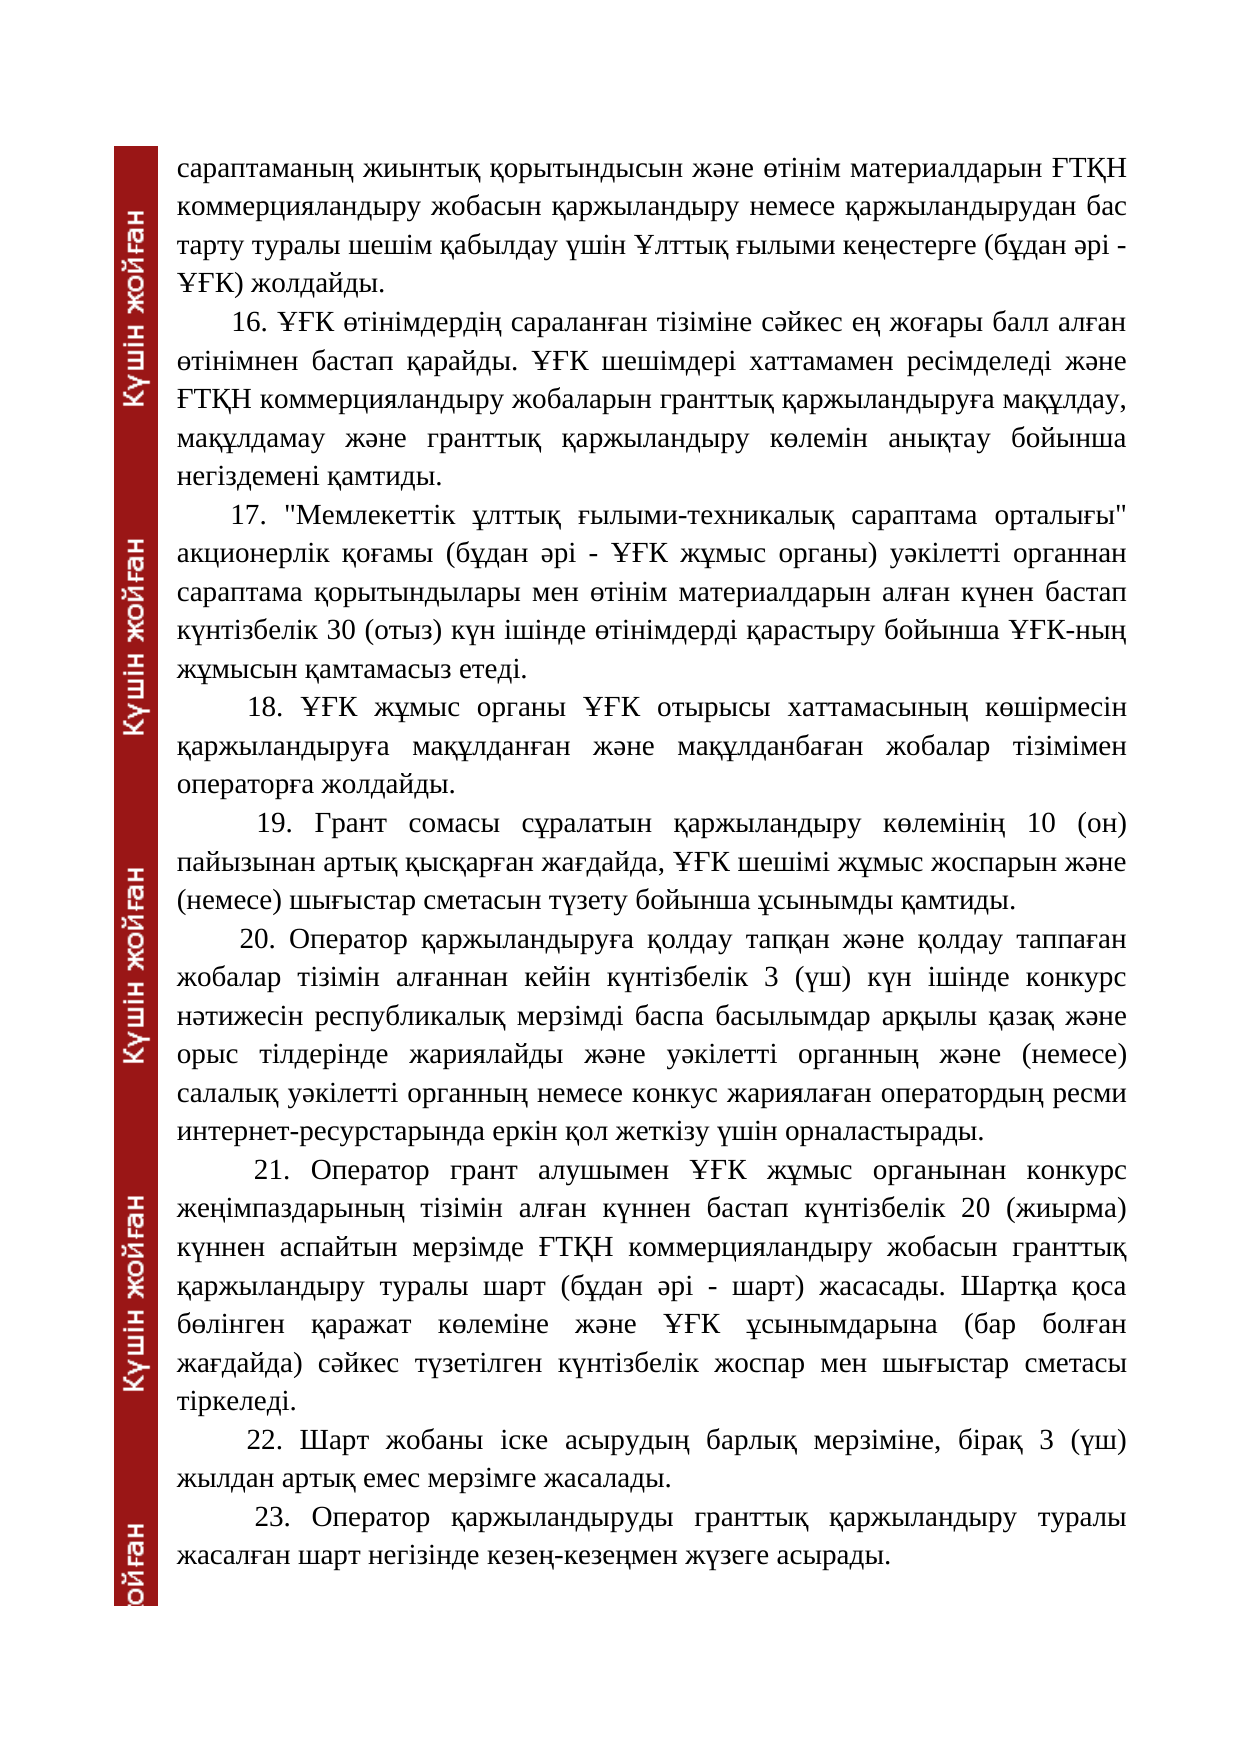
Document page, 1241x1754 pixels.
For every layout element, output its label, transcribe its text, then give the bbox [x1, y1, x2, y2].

picture [114, 1147, 158, 1152]
picture [114, 1571, 158, 1606]
picture [114, 684, 158, 689]
picture [114, 492, 158, 497]
picture [114, 916, 158, 921]
picture [114, 1494, 158, 1499]
picture [114, 800, 158, 805]
text 18. ҰҒК жұмыс органы ҰҒК отырысы хаттамасының көшірмесін қаржыландыруға мақұлданған және мақұлданбаған жобалар тізімімен операторға жолдайды. [112, 689, 1128, 800]
picture [114, 146, 158, 150]
text 21. Оператор грант алушымен ҰҒК жұмыс органынан конкурс жеңімпаздарының тізімін алған күннен бастап күнтізбелік 20 (жиырма) күннен аспайтын мерзімде ҒТҚН коммерцияландыру жобасын гранттық қаржыландыру туралы шарт (бұдан әрі - шарт) жасасады. Шартқа қоса бөлінген қаражат көлеміне және ҰҒК ұсынымдарына (бар болған жағдайда) сәйкес түзетілген күнтізбелік жоспар мен шығыстар сметасы тіркеледі. [112, 1152, 1128, 1417]
text 20. Оператор қаржыландыруға қолдау тапқан және қолдау таппаған жобалар тізімін алғаннан кейін күнтізбелік 3 (үш) күн ішінде конкурс нәтижесін республикалық мерзімді баспа басылымдар арқылы қазақ және орыс тілдерінде жариялайды және уәкілетті органның және (немесе) салалық уәкілетті органның немесе конкус жариялаған оператордың ресми интернет-ресурстарында еркін қол жеткізу үшін орналастырады. [112, 921, 1128, 1147]
text 17. "Мемлекеттік ұлттық ғылыми-техникалық сараптама орталығы" акционерлік қоғамы (бұдан әрі - ҰҒК жұмыс органы) уәкілетті органнан сараптама қорытындылары мен өтінім материалдарын алған күнен бастап күнтізбелік 30 (отыз) күн ішінде өтінімдерді қарастыру бойынша ҰҒК-ның жұмысын қамтамасыз етеді. [112, 497, 1128, 684]
text 23. Оператор қаржыландыруды гранттық қаржыландыру туралы жасалған шарт негізінде кезең-кезеңмен жүзеге асырады. [112, 1499, 1128, 1571]
text 16. ҰҒК өтінімдердің сараланған тізіміне сәйкес ең жоғары балл алған өтінімнен бастап қарайды. ҰҒК шешімдері хаттамамен ресімделеді және ҒТҚН коммерцияландыру жобаларын гранттық қаржыландыруға мақұлдау, мақұлдамау және гранттық қаржыландыру көлемін анықтау бойынша негіздемені қамтиды. [112, 304, 1128, 492]
text 22. Шарт жобаны іске асырудың барлық мерзіміне, бірақ 3 (үш) жылдан артық емес мерзімге жасалады. [112, 1422, 1128, 1494]
picture [114, 1417, 158, 1422]
picture [114, 299, 158, 304]
text 19. Грант сомасы сұралатын қаржыландыру көлемінің 10 (он) пайызынан артық қысқарған жағдайда, ҰҒК шешімі жұмыс жоспарын және (немесе) шығыстар сметасын түзету бойынша ұсынымды қамтиды. [112, 805, 1128, 916]
